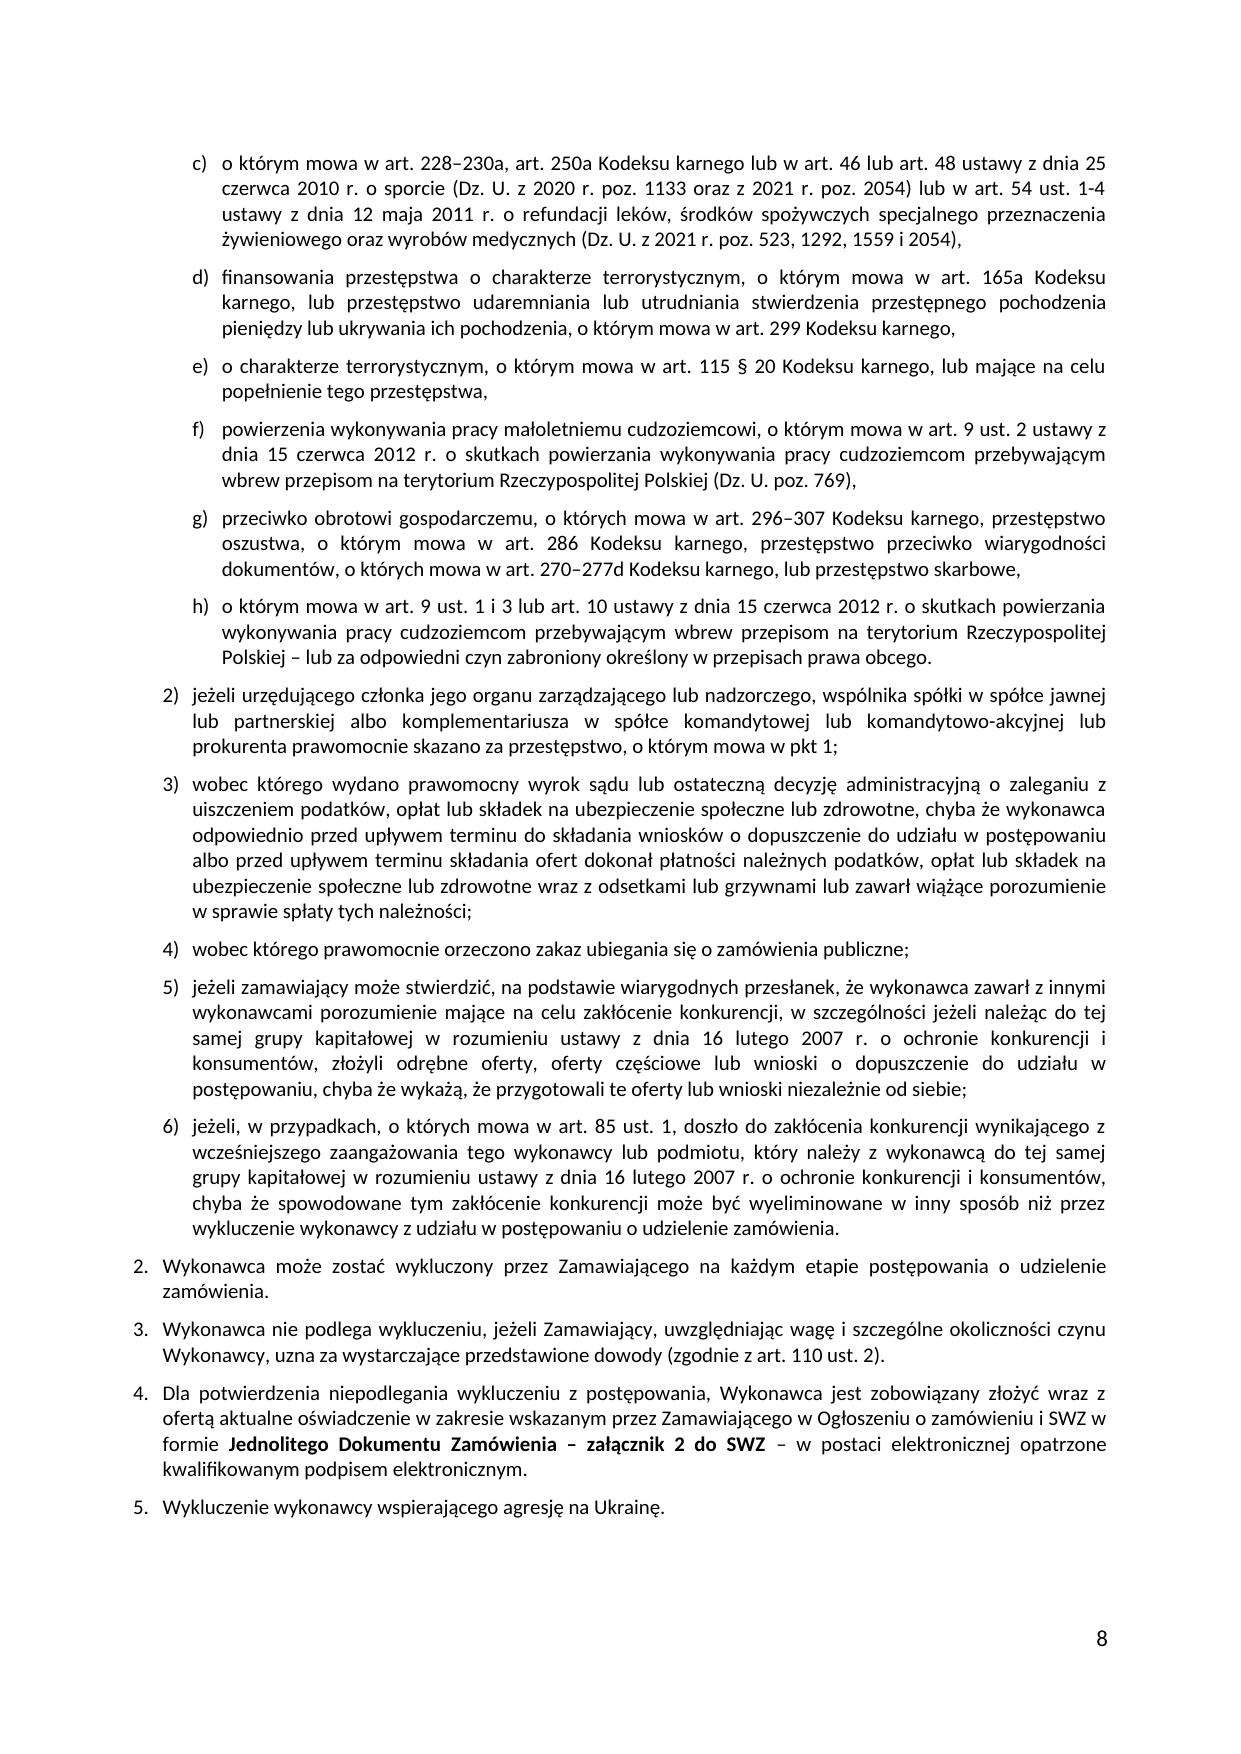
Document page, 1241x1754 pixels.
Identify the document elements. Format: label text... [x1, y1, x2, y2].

list o którym mowa w art. 9 ust. 1 i 3 lub art. 10 ustawy z dnia 15 czerwca 2012 r. o skutkach powierzania wykonywania pracy cudzoziemcom przebywającym wbrew przepisom na terytorium Rzeczypospolitej Polskiej – lub za odpowiedni czyn zabroniony określony w przepisach prawa obcego. [192, 594, 1107, 670]
list finansowania przestępstwa o charakterze terrorystycznym, o którym mowa w art. 165a Kodeksu karnego, lub przestępstwo udaremniania lub utrudniania stwierdzenia przestępnego pochodzenia pieniędzy lub ukrywania ich pochodzenia, o którym mowa w art. 299 Kodeksu karnego, [192, 264, 1107, 340]
list Wykluczenie wykonawcy wspierającego agresję na Ukrainę. [133, 1494, 1107, 1519]
list jeżeli zamawiający może stwierdzić, na podstawie wiarygodnych przesłanek, że wykonawca zawarł z innymi wykonawcami porozumienie mające na celu zakłócenie konkurencji, w szczególności jeżeli należąc do tej samej grupy kapitałowej w rozumieniu ustawy z dnia 16 lutego 2007 r. o ochronie konkurencji i konsumentów, złożyli odrębne oferty, oferty częściowe lub wnioski o dopuszczenie do udziału w postępowaniu, chyba że wykażą, że przygotowali te oferty lub wnioski niezależnie od siebie; [162, 974, 1107, 1101]
list Wykonawca nie podlega wykluczeniu, jeżeli Zamawiający, uwzględniając wagę i szczególne okoliczności czynu Wykonawcy, uzna za wystarczające przedstawione dowody (zgodnie z art. 110 ust. 2). [133, 1317, 1107, 1367]
list Dla potwierdzenia niepodlegania wykluczeniu z postępowania, Wykonawca jest zobowiązany złożyć wraz z ofertą aktualne oświadczenie w zakresie wskazanym przez Zamawiającego w Ogłoszeniu o zamówieniu i SWZ w formie Jednolitego Dokumentu Zamówienia – załącznik 2 do SWZ – w postaci elektronicznej opatrzone kwalifikowanym podpisem elektronicznym. [133, 1380, 1107, 1482]
list wobec którego prawomocnie orzeczono zakaz ubiegania się o zamówienia publiczne; [162, 936, 1107, 962]
list jeżeli urzędującego członka jego organu zarządzającego lub nadzorczego, wspólnika spółki w spółce jawnej lub partnerskiej albo komplementariusza w spółce komandytowej lub komandytowo-akcyjnej lub prokurenta prawomocnie skazano za przestępstwo, o którym mowa w pkt 1; [162, 682, 1107, 759]
list Wykonawca może zostać wykluczony przez Zamawiającego na każdym etapie postępowania o udzielenie zamówienia. [133, 1253, 1107, 1304]
list powierzenia wykonywania pracy małoletniemu cudzoziemcowi, o którym mowa w art. 9 ust. 2 ustawy z dnia 15 czerwca 2012 r. o skutkach powierzania wykonywania pracy cudzoziemcom przebywającym wbrew przepisom na terytorium Rzeczypospolitej Polskiej (Dz. U. poz. 769), [192, 416, 1107, 492]
list jeżeli, w przypadkach, o których mowa w art. 85 ust. 1, doszło do zakłócenia konkurencji wynikającego z wcześniejszego zaangażowania tego wykonawcy lub podmiotu, który należy z wykonawcą do tej samej grupy kapitałowej w rozumieniu ustawy z dnia 16 lutego 2007 r. o ochronie konkurencji i konsumentów, chyba że spowodowane tym zakłócenie konkurencji może być wyeliminowane w inny sposób niż przez wykluczenie wykonawcy z udziału w postępowaniu o udzielenie zamówienia. [162, 1114, 1107, 1241]
list o którym mowa w art. 228–230a, art. 250a Kodeksu karnego lub w art. 46 lub art. 48 ustawy z dnia 25 czerwca 2010 r. o sporcie (Dz. U. z 2020 r. poz. 1133 oraz z 2021 r. poz. 2054) lub w art. 54 ust. 1-4 ustawy z dnia 12 maja 2011 r. o refundacji leków, środków spożywczych specjalnego przeznaczenia żywieniowego oraz wyrobów medycznych (Dz. U. z 2021 r. poz. 523, 1292, 1559 i 2054), [192, 150, 1107, 252]
list o charakterze terrorystycznym, o którym mowa w art. 115 § 20 Kodeksu karnego, lub mające na celu popełnienie tego przestępstwa, [192, 353, 1107, 404]
list wobec którego wydano prawomocny wyrok sądu lub ostateczną decyzję administracyjną o zaleganiu z uiszczeniem podatków, opłat lub składek na ubezpieczenie społeczne lub zdrowotne, chyba że wykonawca odpowiednio przed upływem terminu do składania wniosków o dopuszczenie do udziału w postępowaniu albo przed upływem terminu składania ofert dokonał płatności należnych podatków, opłat lub składek na ubezpieczenie społeczne lub zdrowotne wraz z odsetkami lub grzywnami lub zawarł wiążące porozumienie w sprawie spłaty tych należności; [162, 771, 1107, 924]
list przeciwko obrotowi gospodarczemu, o których mowa w art. 296–307 Kodeksu karnego, przestępstwo oszustwa, o którym mowa w art. 286 Kodeksu karnego, przestępstwo przeciwko wiarygodności dokumentów, o których mowa w art. 270–277d Kodeksu karnego, lub przestępstwo skarbowe, [192, 505, 1107, 581]
